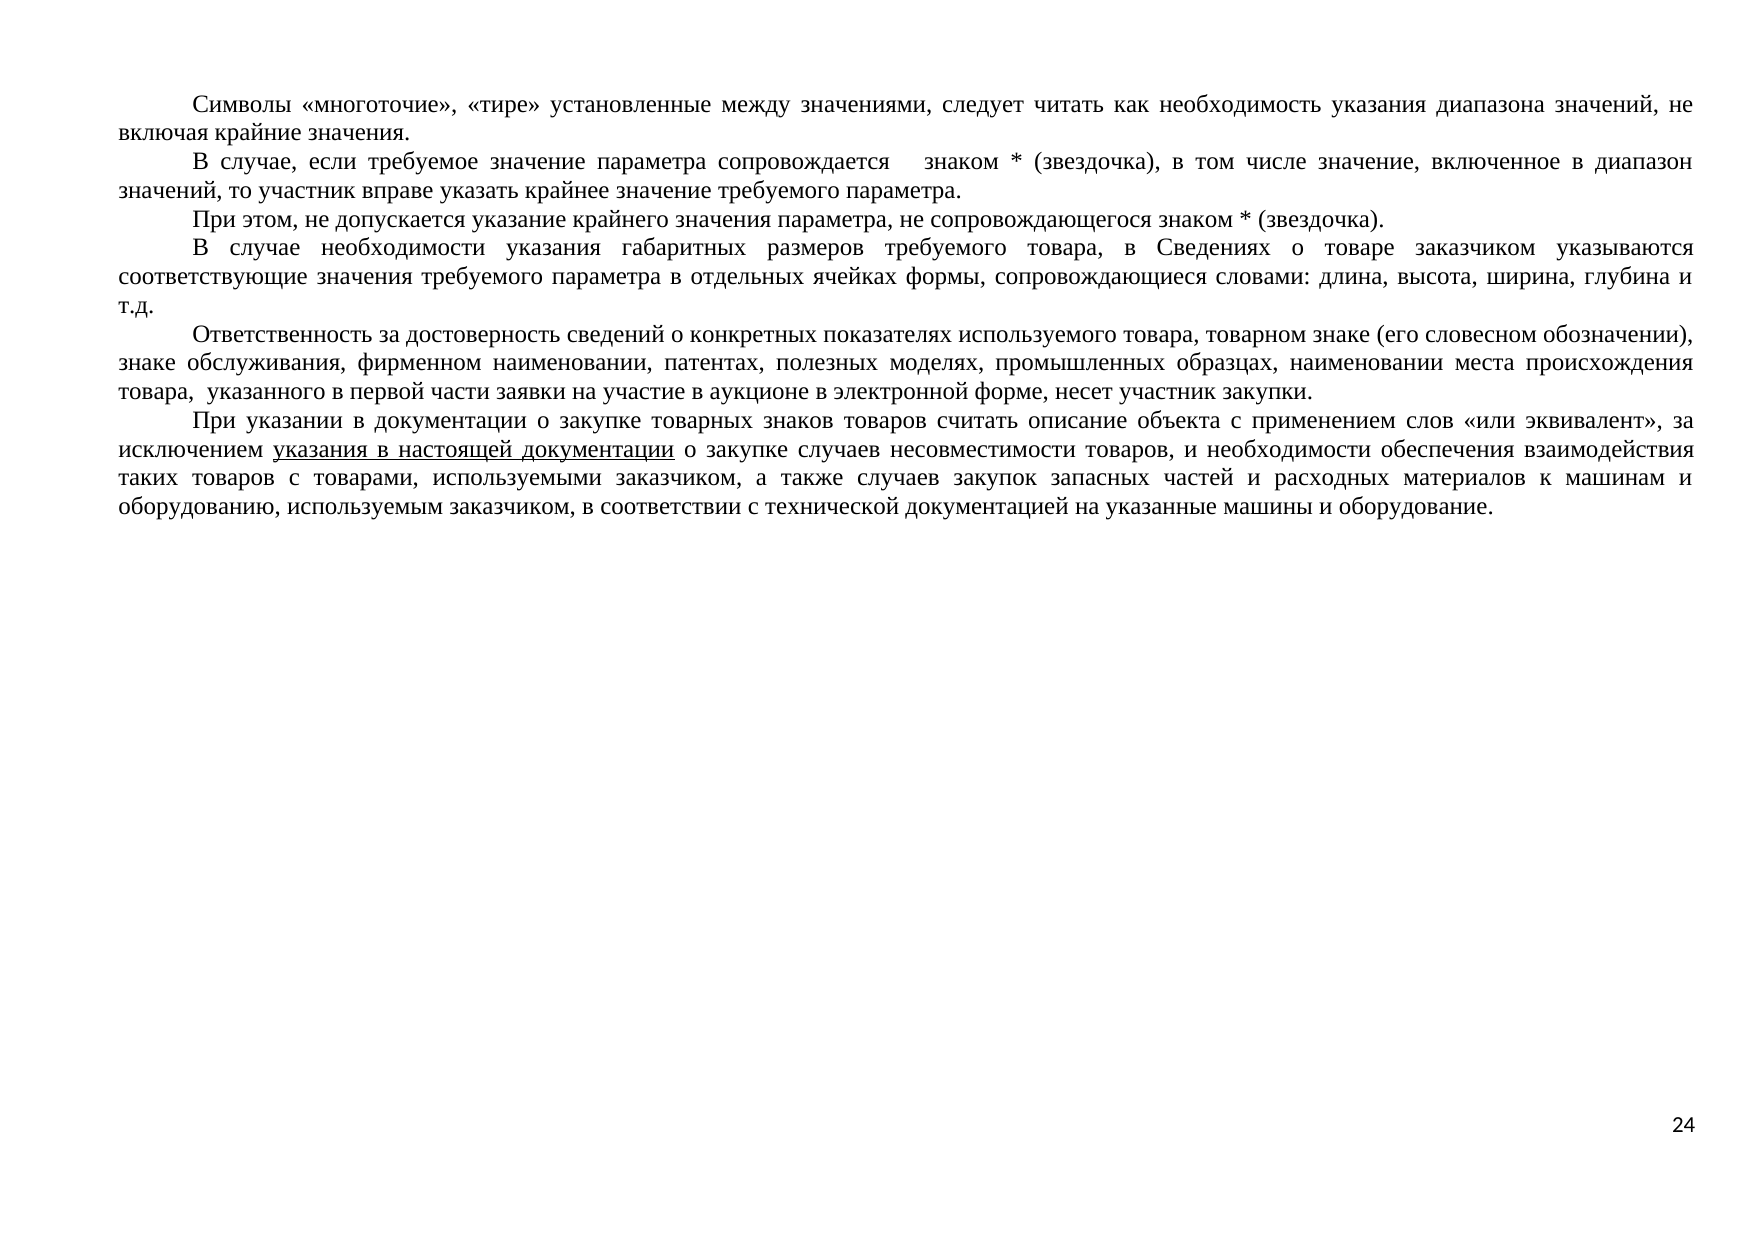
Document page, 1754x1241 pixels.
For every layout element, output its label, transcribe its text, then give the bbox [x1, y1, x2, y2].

text Символы «многоточие», «тире» установленные между значениями, следует читать как необходимость указания диапазона значений, не включая крайние значения. [118, 89, 1695, 146]
text При указании в документации о закупке товарных знаков товаров считать описание объекта с применением слов «или эквивалент», за исключением указания в настоящей документации о закупке случаев несовместимости товаров, и необходимости обеспечения взаимодействия таких товаров с товарами, используемыми заказчиком, а также случаев закупок запасных частей и расходных материалов к машинам и оборудованию, используемым заказчиком, в соответствии с технической документацией на указанные машины и оборудование. [118, 405, 1695, 520]
text В случае необходимости указания габаритных размеров требуемого товара, в Сведениях о товаре заказчиком указываются соответствующие значения требуемого параметра в отдельных ячейках формы, сопровождающиеся словами: длина, высота, ширина, глубина и т.д. [118, 232, 1695, 319]
text В случае, если требуемое значение параметра сопровождается знаком * (звездочка), в том числе значение, включенное в диапазон значений, то участник вправе указать крайнее значение требуемого параметра. [118, 146, 1695, 204]
text При этом, не допускается указание крайнего значения параметра, не сопровождающегося знаком * (звездочка). [118, 204, 1695, 232]
text Ответственность за достоверность сведений о конкретных показателях используемого товара, товарном знаке (его словесном обозначении), знаке обслуживания, фирменном наименовании, патентах, полезных моделях, промышленных образцах, наименовании места происхождения товара, указанного в первой части заявки на участие в аукционе в электронной форме, несет участник закупки. [118, 319, 1695, 405]
